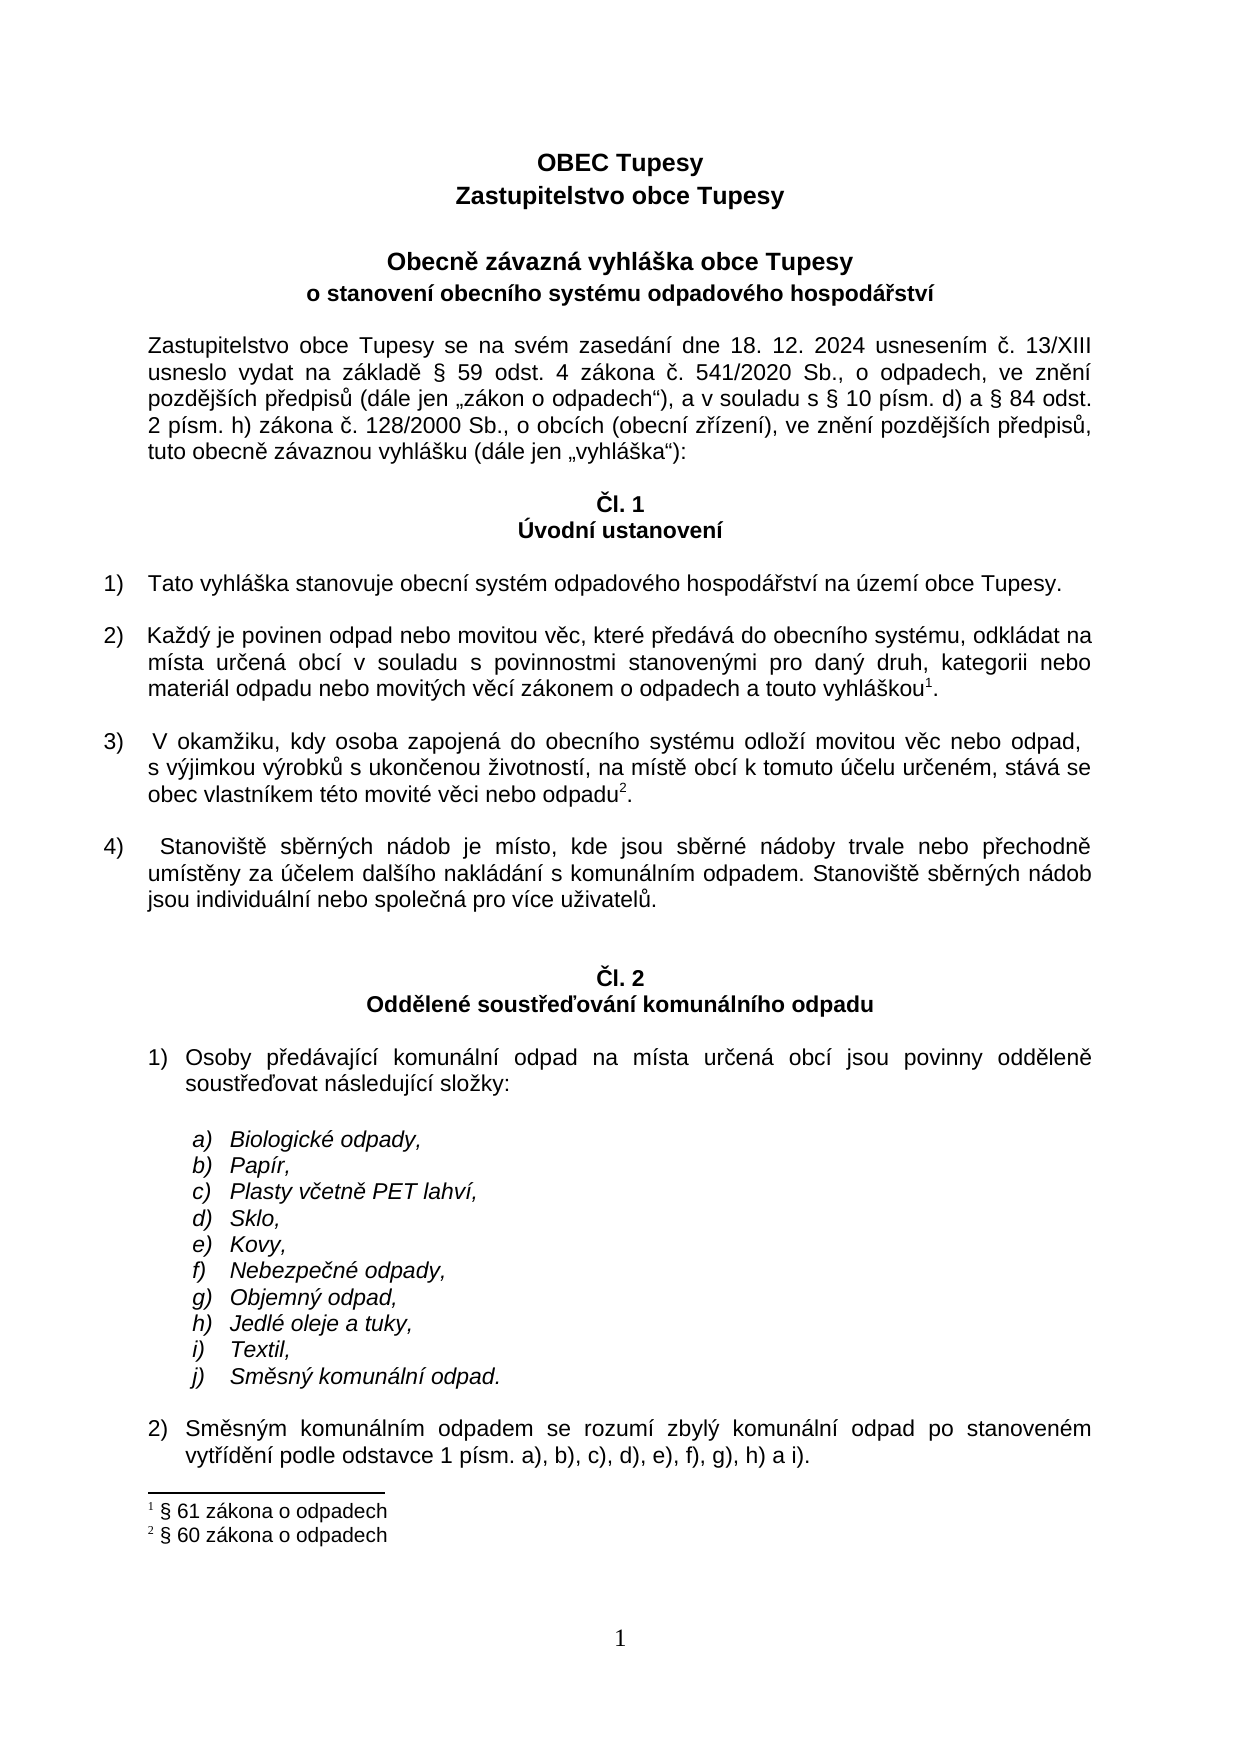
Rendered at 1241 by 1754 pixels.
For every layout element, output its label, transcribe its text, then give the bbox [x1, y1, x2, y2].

text Čl. 2 [148, 965, 1092, 991]
text Obecně závazná vyhláška obce Tupesy [148, 247, 1092, 276]
list Jedlé oleje a tuky, [192, 1310, 1092, 1336]
list Směsným komunálním odpadem se rozumí zbylý komunální odpad po stanoveném vytřídění podle odstavce 1 písm. a), b), c), d), e), f), g), h) a i). [148, 1415, 1092, 1468]
text Oddělené soustřeďování komunálního odpadu [148, 991, 1092, 1018]
list Kovy, [192, 1231, 1092, 1257]
text Zastupitelstvo obce Tupesy se na svém zasedání dne 18. 12. 2024 usnesením č. 13/XIII usneslo vydat na základě § 59 odst. 4 zákona č. 541/2020 Sb., o odpadech, ve znění pozdějších předpisů (dále jen „zákon o odpadech“), a v souladu s § 10 písm. d) a § 84 odst. 2 písm. h) zákona č. 128/2000 Sb., o obcích (obecní zřízení), ve znění pozdějších předpisů, tuto obecně závaznou vyhlášku (dále jen „vyhláška“): [148, 332, 1092, 464]
subtitle Úvodní ustanovení [148, 517, 1092, 543]
list Objemný odpad, [192, 1284, 1092, 1310]
text Zastupitelstvo obce Tupesy [148, 181, 1092, 209]
list Sklo, [192, 1204, 1092, 1231]
text OBEC Tupesy [148, 148, 1092, 176]
list Plasty včetně PET lahví, [192, 1178, 1092, 1204]
list Stanoviště sběrných nádob je místo, kde jsou sběrné nádoby trvale nebo přechodně umístěny za účelem dalšího nakládání s komunálním odpadem. Stanoviště sběrných nádob jsou individuální nebo společná pro více uživatelů. [103, 833, 1092, 912]
text o stanovení obecního systému odpadového hospodářství [148, 280, 1092, 306]
list Směsný komunální odpad. [192, 1363, 1092, 1389]
list Textil, [192, 1336, 1092, 1363]
list Tato vyhláška stanovuje obecní systém odpadového hospodářství na území obce Tupesy. [103, 570, 1092, 596]
list Nebezpečné odpady, [192, 1257, 1092, 1284]
list Osoby předávající komunální odpad na místa určená obcí jsou povinny odděleně soustřeďovat následující složky: [148, 1044, 1092, 1097]
text Čl. 1 [148, 491, 1092, 517]
list Biologické odpady, [192, 1126, 1092, 1152]
list Každý je povinen odpad nebo movitou věc, které předává do obecního systému, odkládat na místa určená obcí v souladu s povinnostmi stanovenými pro daný druh, kategorii nebo materiál odpadu nebo movitých věcí zákonem o odpadech a touto vyhláškou. [103, 622, 1092, 701]
list Papír, [192, 1152, 1092, 1178]
list V okamžiku, kdy osoba zapojená do obecního systému odloží movitou věc nebo odpad, s výjimkou výrobků s ukončenou životností, na místě obcí k tomuto účelu určeném, stává se obec vlastníkem této movité věci nebo odpadu. [103, 728, 1092, 807]
